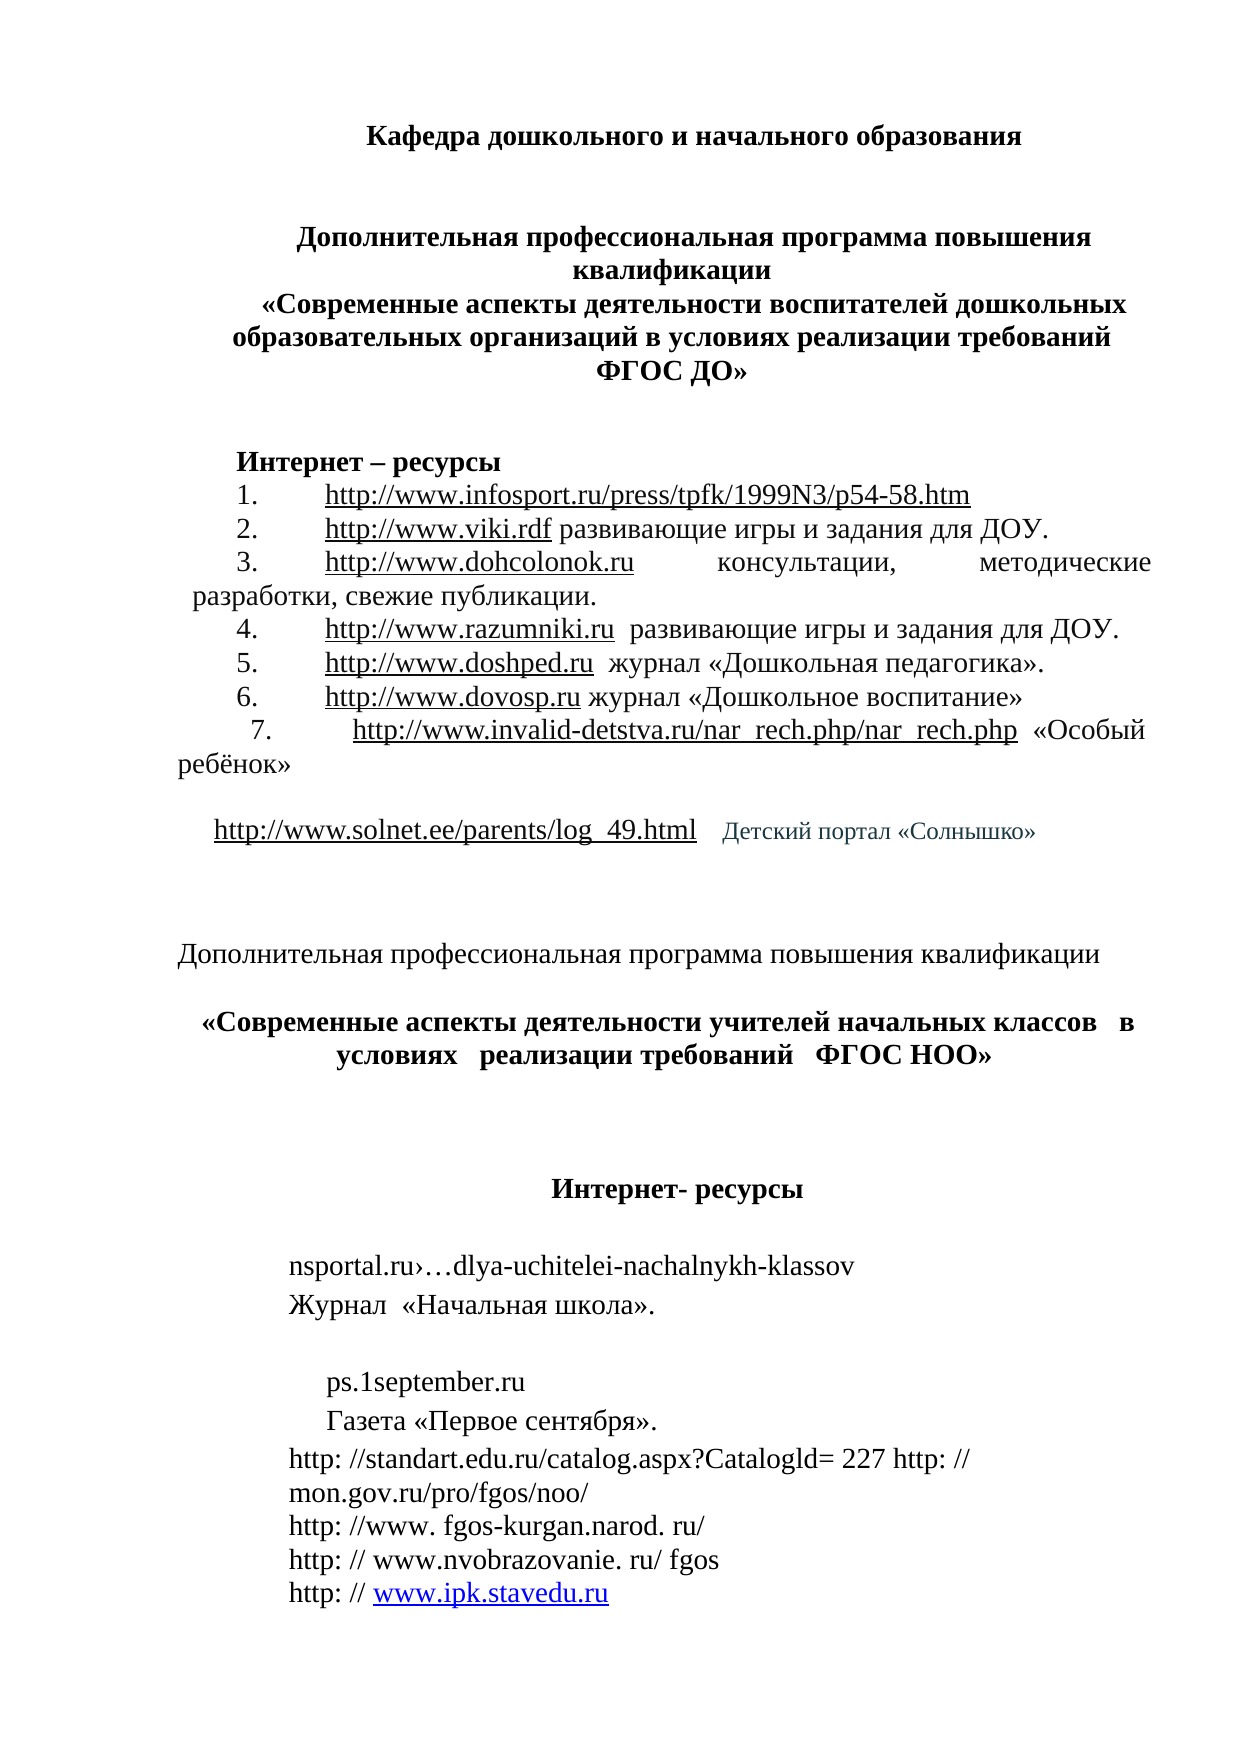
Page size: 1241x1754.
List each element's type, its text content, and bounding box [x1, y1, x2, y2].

text http: // www.ipk.stavedu.ru [288, 1575, 1152, 1609]
text Интернет – ресурсы [192, 444, 1152, 477]
text «Современные аспекты деятельности учителей начальных классов в условиях реализации требований ФГОС НОО» [177, 1004, 1152, 1071]
text Газета «Первое сентября». [326, 1403, 1152, 1436]
list http://www.dohcolonok.ru консультации, методические разработки, свежие публикации. [192, 544, 1152, 612]
text Кафедра дошкольного и начального образования [192, 118, 1152, 152]
text Дополнительная профессиональная программа повышения квалификации [177, 937, 1152, 970]
text «Современные аспекты деятельности воспитателей дошкольных образовательных организаций в условиях реализации требований ФГОС ДО» [192, 286, 1152, 386]
list http://www.razumniki.ru развивающие игры и задания для ДОУ. [192, 612, 1152, 645]
text http: // www.nvobrazovanie. ru/ fgos [288, 1542, 1152, 1575]
list http://www.infosport.ru/press/tpfk/1999N3/p54-58.htm [192, 477, 1152, 511]
text http: //standart.edu.ru/catalog.aspx?Catalogld= 227 http: // mon.gov.ru/pro/fgos/noo/ [288, 1441, 1152, 1508]
list http://www.viki.rdf развивающие игры и задания для ДОУ. [192, 511, 1152, 544]
text nsportal.ru›…dlya-uchitelei-nachalnykh-klassov [288, 1248, 1152, 1282]
text ps.1september.ru [326, 1364, 1152, 1398]
text Дополнительная профессиональная программа повышения квалификации [192, 219, 1152, 286]
text Интернет- ресурсы [288, 1171, 1152, 1205]
list http://www.doshped.ru журнал «Дошкольная педагогика». [192, 645, 1152, 679]
list http://www.dovosp.ru журнал «Дошкольное воспитание» [192, 679, 1152, 712]
text http: //www. fgos-kurgan.narod. ru/ [288, 1508, 1152, 1542]
text Журнал «Начальная школа». [288, 1287, 1152, 1321]
text 7. http://www.invalid-detstva.ru/nar_rech.php/nar_rech.php «Особый ребёнок» [177, 712, 1152, 779]
text http://www.solnet.ee/parents/log_49.html Детский портал «Солнышко» [177, 812, 1152, 846]
